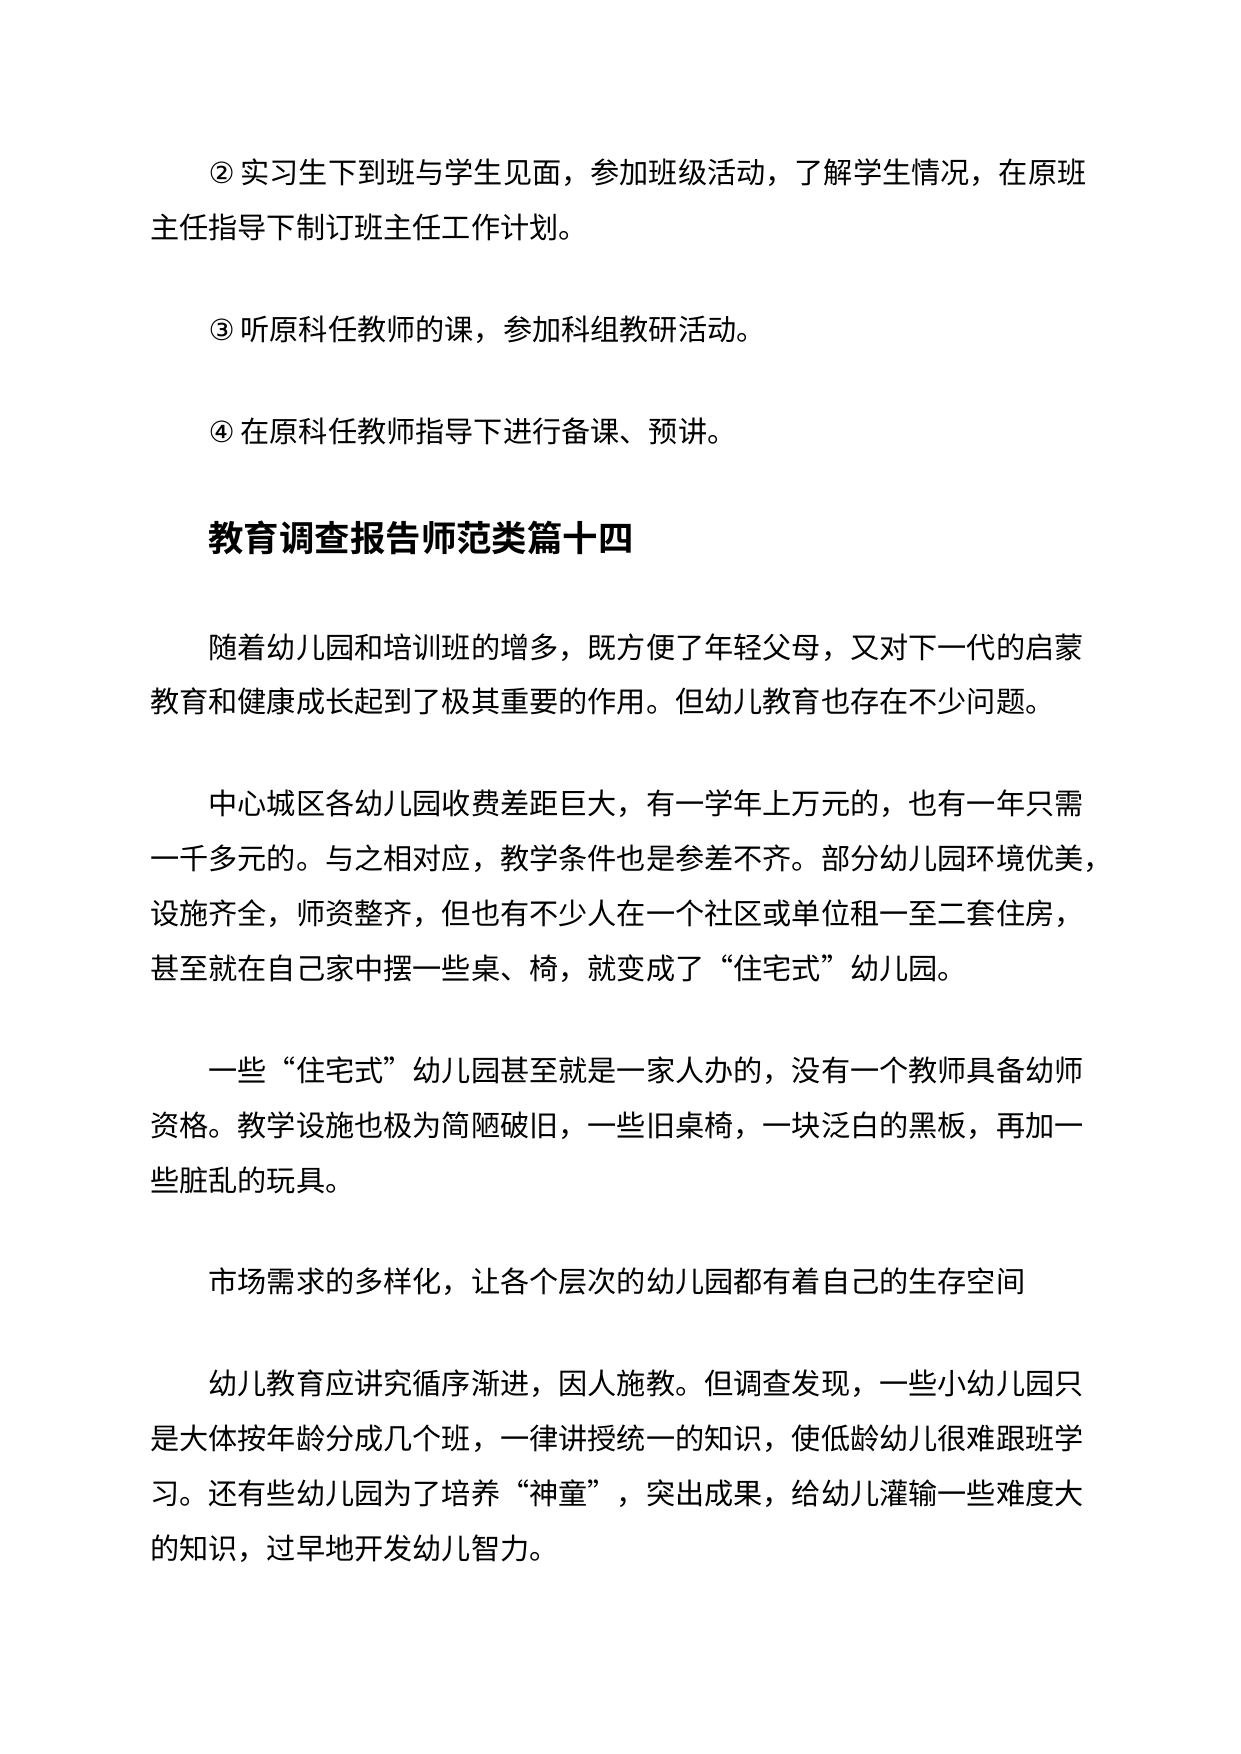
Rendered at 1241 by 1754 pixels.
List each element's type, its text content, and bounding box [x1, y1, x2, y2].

text ②实习生下到班与学生见面，参加班级活动，了解学生情况，在原班主任指导下制订班主任工作计划。 [150, 150, 1090, 247]
text 中心城区各幼儿园收费差距巨大，有一学年上万元的，也有一年只需一千多元的。与之相对应，教学条件也是参差不齐。部分幼儿园环境优美，设施齐全，师资整齐，但也有不少人在一个社区或单位租一至二套住房，甚至就在自己家中摆一些桌、椅，就变成了“住宅式”幼儿园。 [150, 781, 1090, 988]
text 一些“住宅式”幼儿园甚至就是一家人办的，没有一个教师具备幼师资格。教学设施也极为简陋破旧，一些旧桌椅，一块泛白的黑板，再加一些脏乱的玩具。 [150, 1047, 1090, 1199]
text 幼儿教育应讲究循序渐进，因人施教。但调查发现，一些小幼儿园只是大体按年龄分成几个班，一律讲授统一的知识，使低龄幼儿很难跟班学习。还有些幼儿园为了培养“神童”，突出成果，给幼儿灌输一些难度大的知识，过早地开发幼儿智力。 [150, 1361, 1090, 1568]
text 市场需求的多样化，让各个层次的幼儿园都有着自己的生存空间 [150, 1259, 1090, 1301]
text ③听原科任教师的课，参加科组教研活动。 [150, 307, 1090, 349]
text 随着幼儿园和培训班的增多，既方便了年轻父母，又对下一代的启蒙教育和健康成长起到了极其重要的作用。但幼儿教育也存在不少问题。 [150, 624, 1090, 721]
text ④在原科任教师指导下进行备课、预讲。 [150, 409, 1090, 451]
text 教育调查报告师范类篇十四 [150, 511, 1090, 562]
